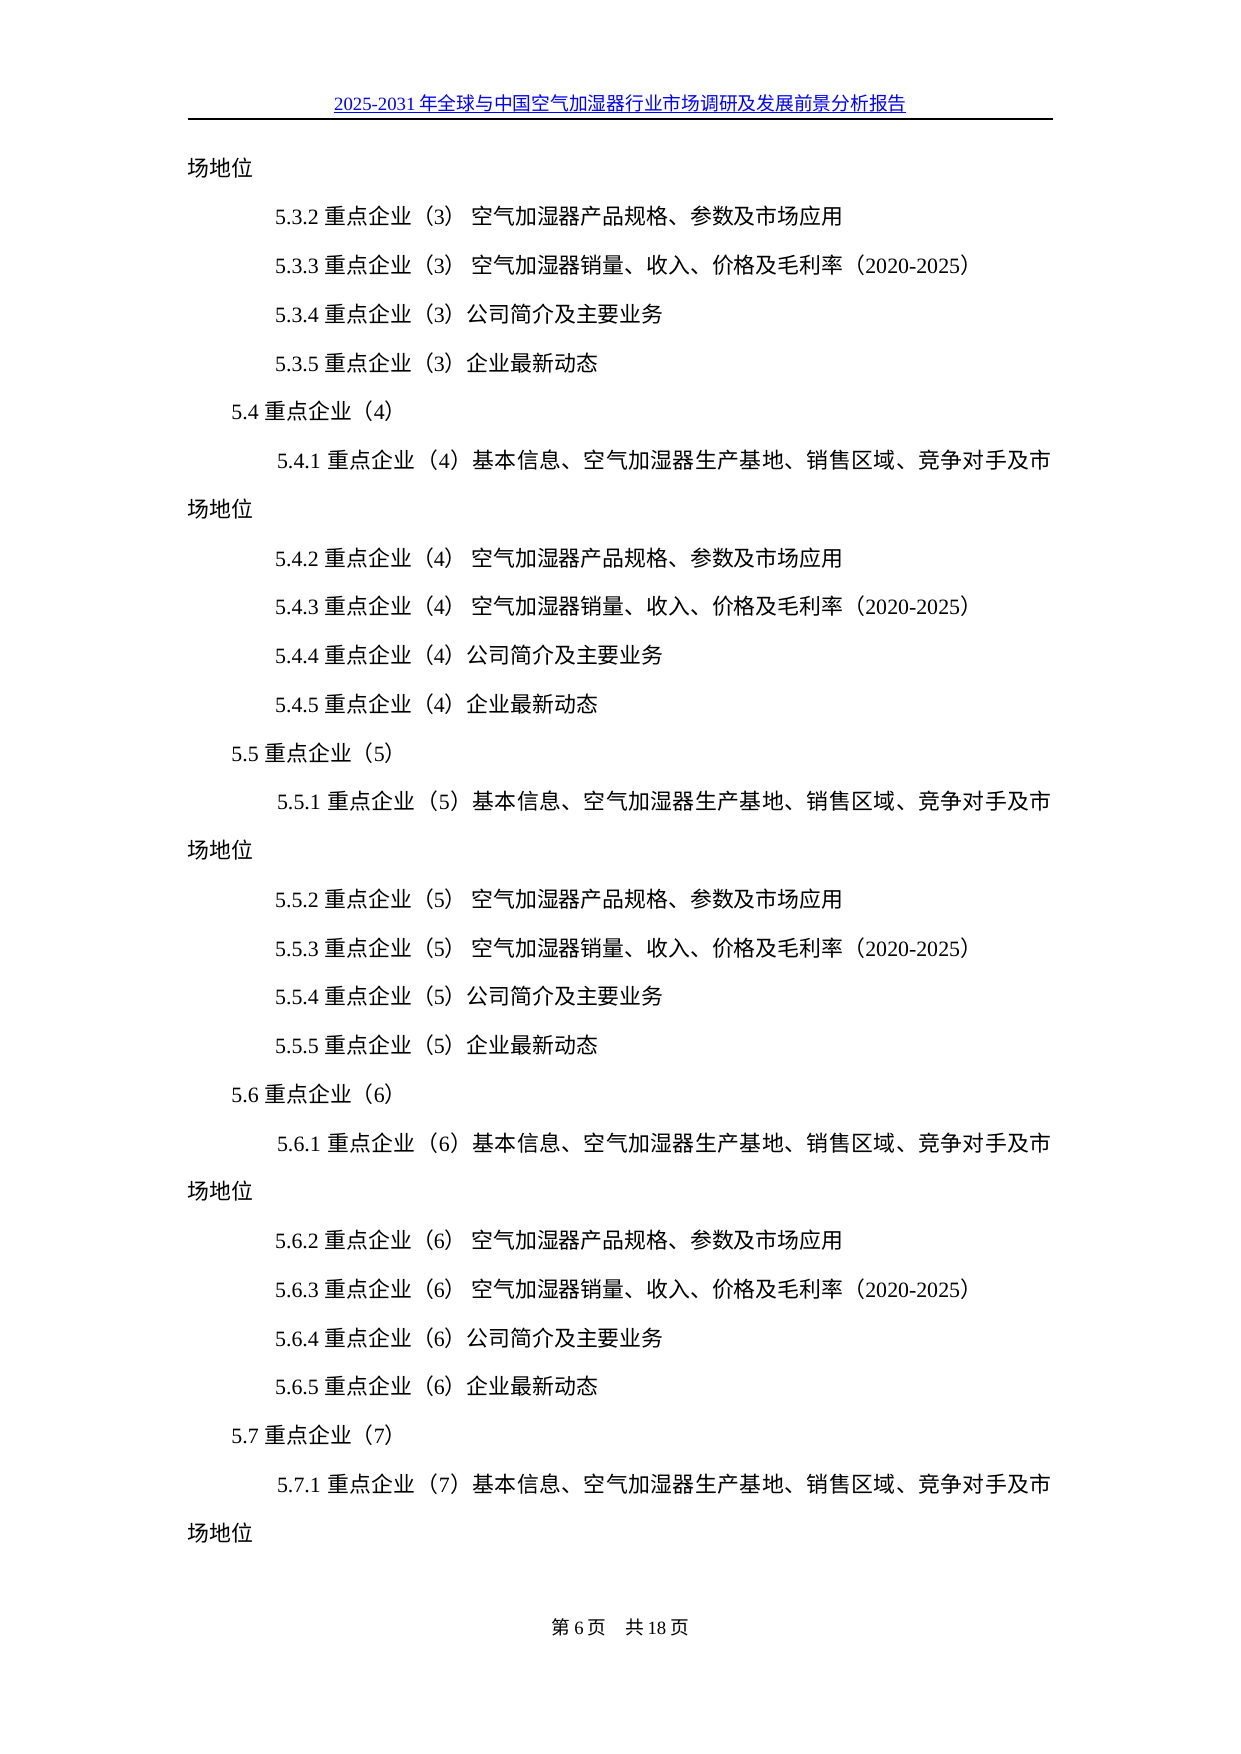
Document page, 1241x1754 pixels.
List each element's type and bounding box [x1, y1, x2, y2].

text [187, 150, 1053, 1548]
